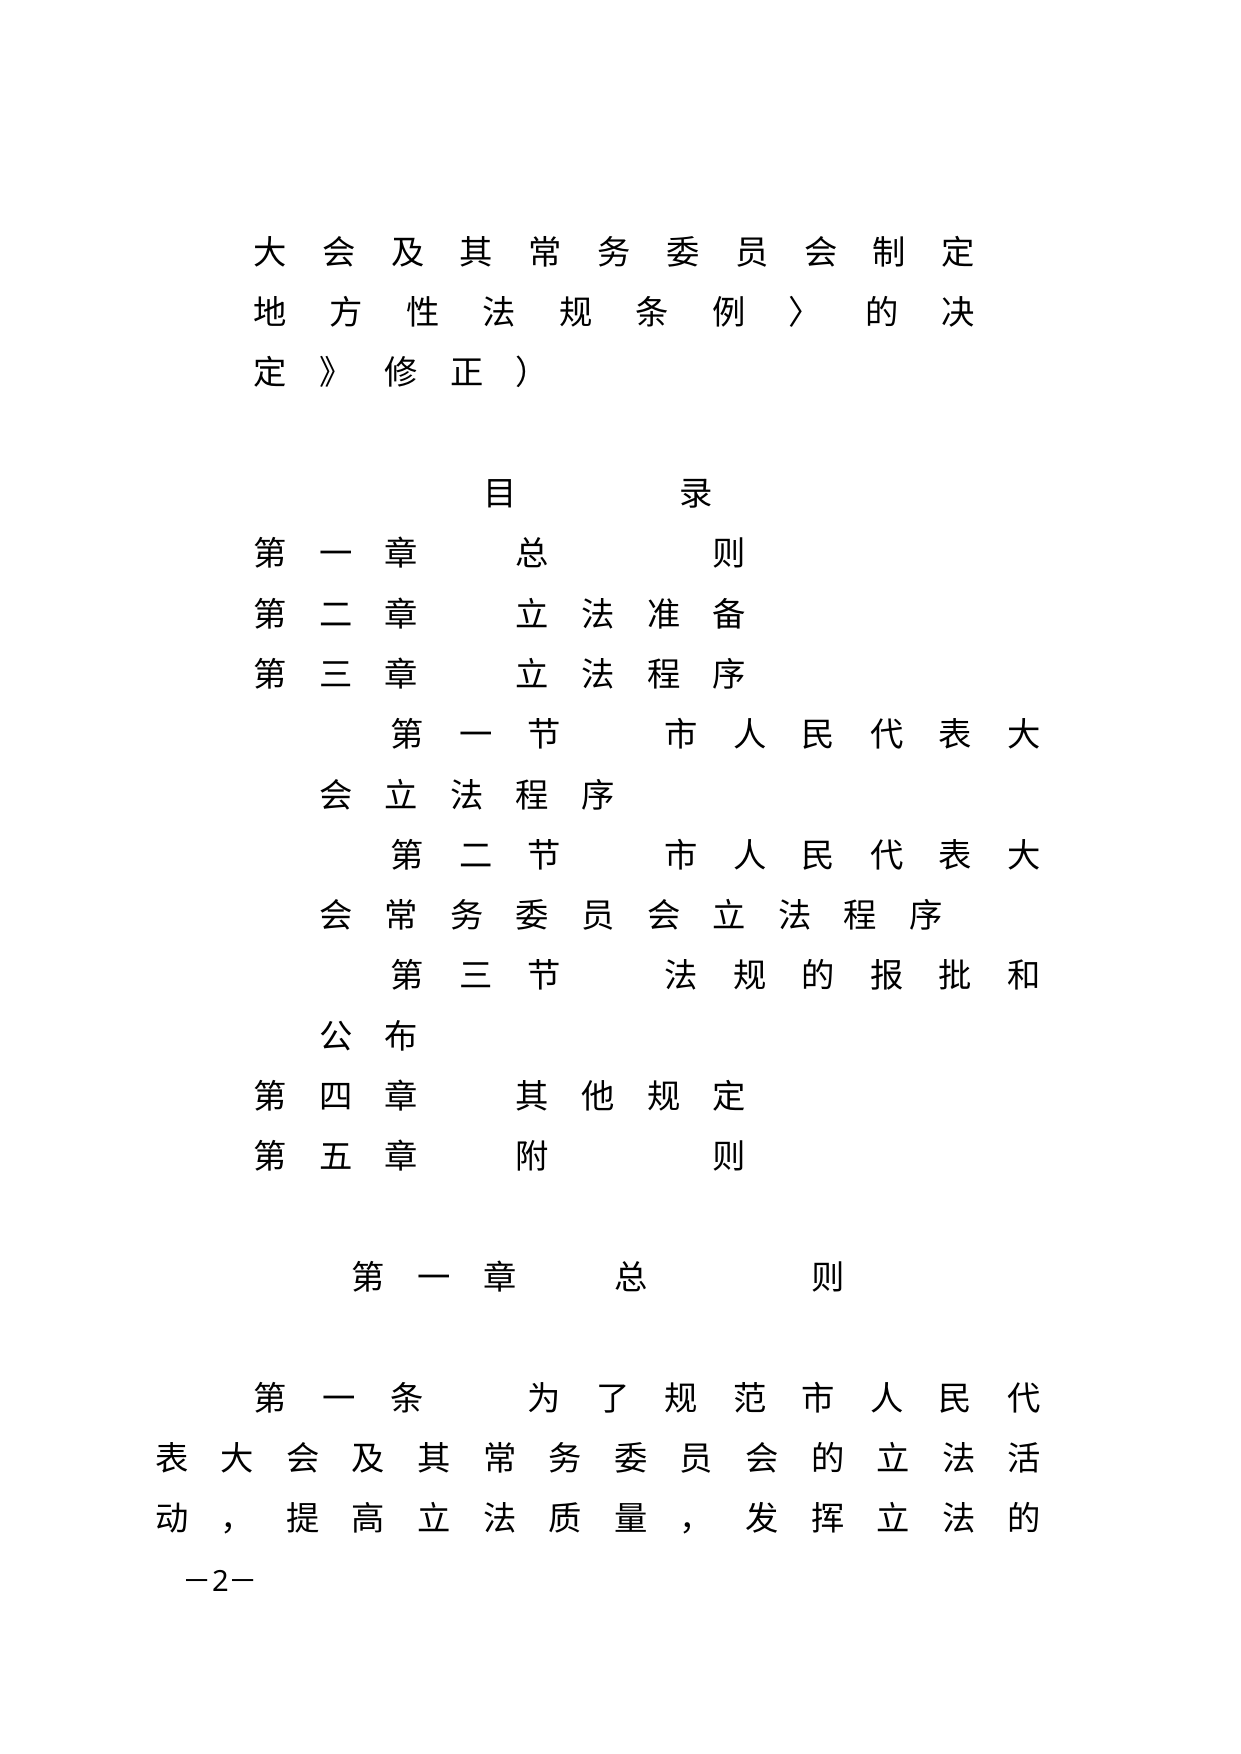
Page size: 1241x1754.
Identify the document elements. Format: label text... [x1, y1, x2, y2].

text 第三节 法规的报批和公布 [221, 943, 1073, 1064]
text 第一节 市人民代表大会立法程序 [221, 702, 1073, 823]
text 第一章 总 则 [221, 521, 1073, 581]
text 第四章 其他规定 [221, 1064, 1073, 1124]
text 第三章 立法程序 [221, 642, 1073, 702]
text 第二节 市人民代表大会常务委员会立法程序 [221, 823, 1073, 943]
text 第一条 为了规范市人民代表大会及其常务委员会的立法活动，提高立法质量，发挥立法的引领和推动作用，根据《中华人民共和国立法法》、《中华人民共和国地方各级人民代表大会和地方各级人民政府组织法》的有关规定，结合本市实际，制定本条例。 [155, 1365, 1073, 1546]
text 第二章 立法准备 [221, 581, 1073, 642]
text 第五章 附 则 [221, 1124, 1073, 1184]
text 目 录 [155, 461, 1073, 521]
text 第一章 总 则 [155, 1245, 1073, 1305]
